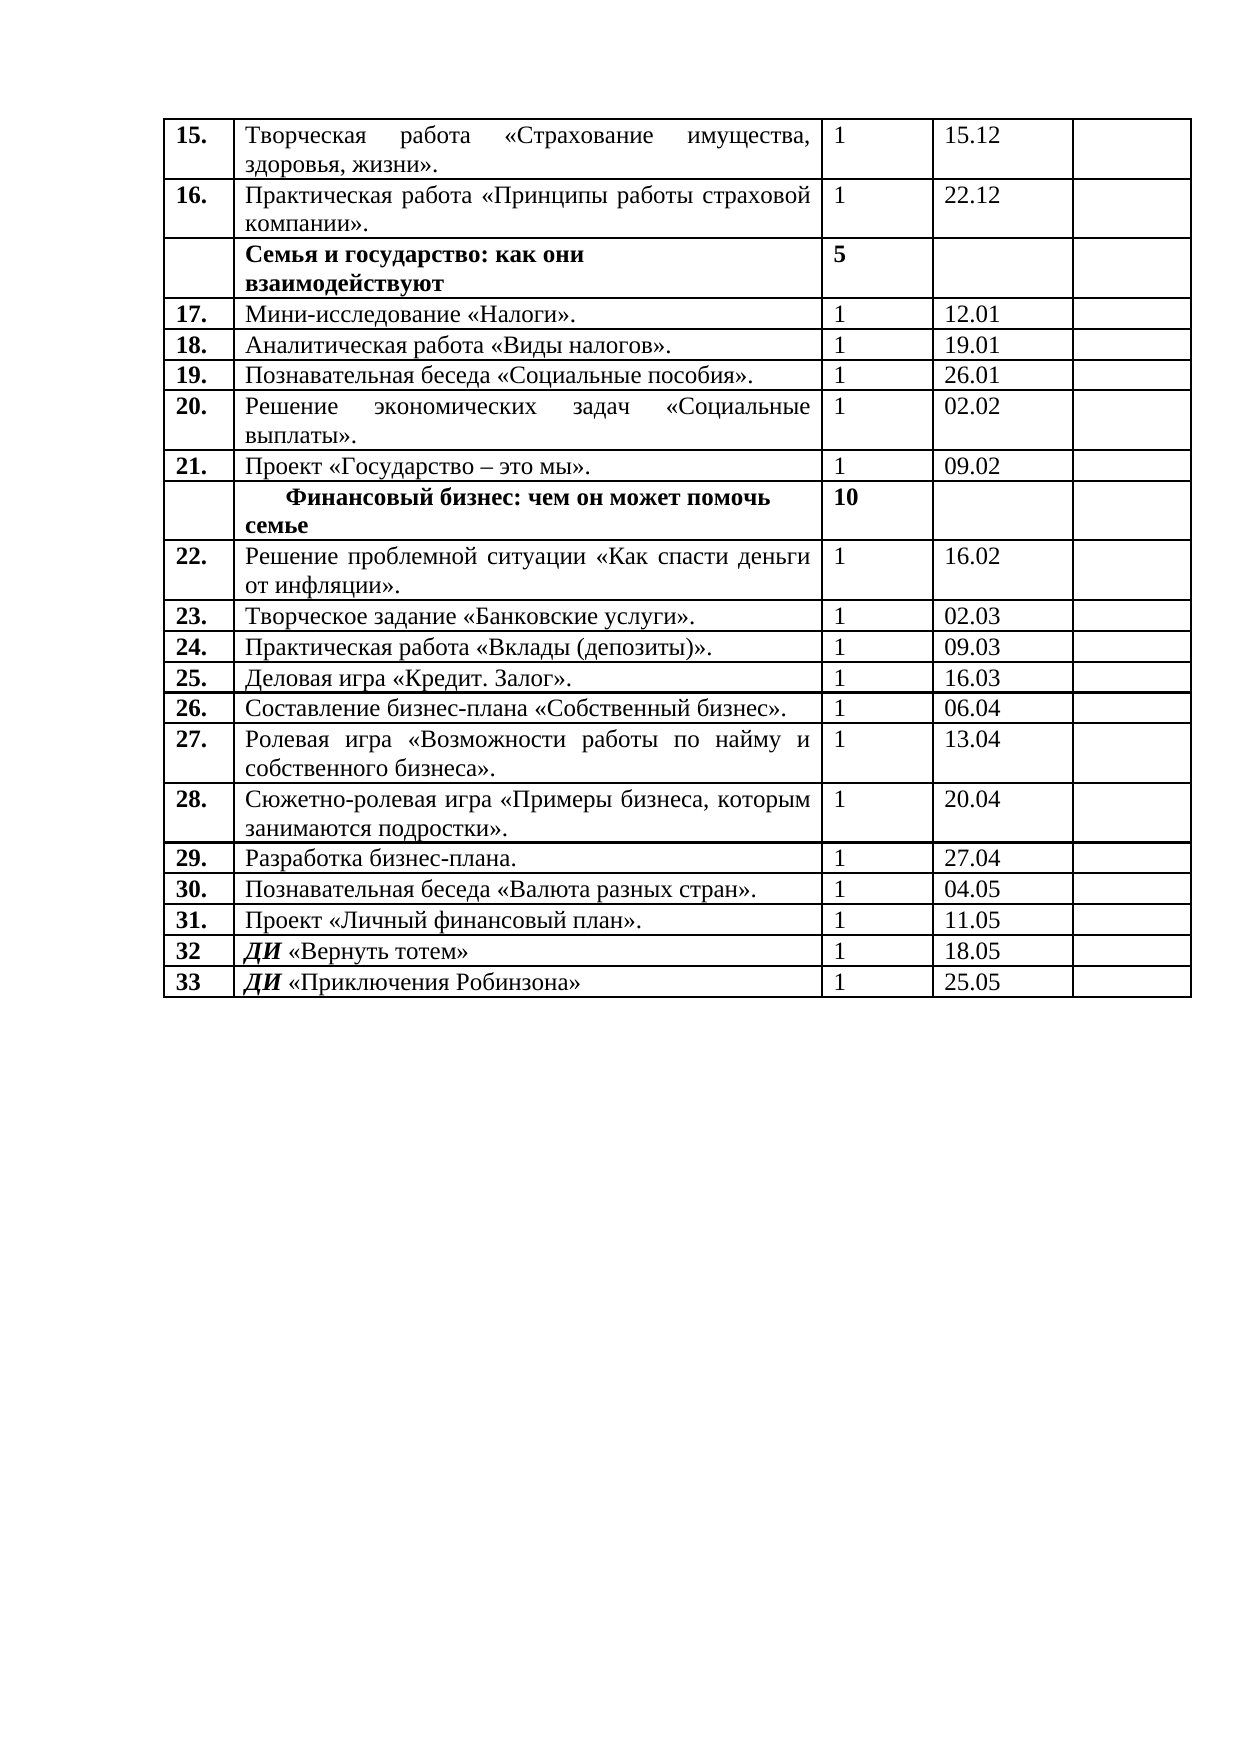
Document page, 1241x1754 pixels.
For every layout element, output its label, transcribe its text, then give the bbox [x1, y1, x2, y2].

table_cell 25.05 [934, 967, 1072, 996]
table_cell 12.01 [934, 299, 1072, 328]
table_cell 24. [165, 632, 233, 661]
table_cell Деловая игра «Кредит. Залог». [235, 663, 821, 691]
table_cell Семья и государство: как они взаимодействуют [235, 239, 821, 297]
table_cell 27. [165, 724, 233, 782]
table_cell [1074, 694, 1190, 722]
table_cell [165, 482, 233, 539]
table_cell 1 [823, 784, 932, 841]
table_cell 22.12 [934, 180, 1072, 237]
table_cell 20.04 [934, 784, 1072, 841]
table_cell 10 [823, 482, 932, 539]
table_cell 1 [823, 330, 932, 358]
table_cell 1 [823, 361, 932, 389]
table_cell 1 [823, 391, 932, 449]
table_cell 1 [823, 724, 932, 782]
table_cell 1 [823, 180, 932, 237]
table_cell 1 [823, 905, 932, 934]
table_cell [1074, 967, 1190, 996]
table_cell [1074, 239, 1190, 297]
table_cell 26. [165, 694, 233, 722]
table_cell 22. [165, 541, 233, 599]
table_cell 09.02 [934, 451, 1072, 480]
table_cell [1074, 299, 1190, 328]
table_cell 18.05 [934, 936, 1072, 965]
table_cell 29. [165, 844, 233, 872]
table_cell 5 [823, 239, 932, 297]
table_cell Проект «Личный финансовый план». [235, 905, 821, 934]
table_cell Творческое задание «Банковские услуги». [235, 601, 821, 630]
table_cell 1 [823, 663, 932, 691]
table_cell [165, 239, 233, 297]
table_cell 1 [823, 541, 932, 599]
table_cell [1074, 905, 1190, 934]
table_cell 1 [823, 601, 932, 630]
table_cell 02.02 [934, 391, 1072, 449]
table_cell 18. [165, 330, 233, 358]
table_cell [1074, 844, 1190, 872]
table_cell 1 [823, 936, 932, 965]
table_cell Познавательная беседа «Валюта разных стран». [235, 874, 821, 903]
table_cell Практическая работа «Принципы работы страховой компании». [235, 180, 821, 237]
table_cell 26.01 [934, 361, 1072, 389]
table_cell Практическая работа «Вклады (депозиты)». [235, 632, 821, 661]
table_cell Мини-исследование «Налоги». [235, 299, 821, 328]
table_cell [1074, 180, 1190, 237]
table_cell [1074, 391, 1190, 449]
table_cell Решение экономических задач «Социальные выплаты». [235, 391, 821, 449]
table_cell [1074, 632, 1190, 661]
table_cell 27.04 [934, 844, 1072, 872]
table_cell 1 [823, 299, 932, 328]
table_cell ДИ «Вернуть тотем» [235, 936, 821, 965]
table_cell Разработка бизнес-плана. [235, 844, 821, 872]
table_cell Аналитическая работа «Виды налогов». [235, 330, 821, 358]
table_cell 02.03 [934, 601, 1072, 630]
table_cell 1 [823, 694, 932, 722]
table_cell 09.03 [934, 632, 1072, 661]
table_cell Проект «Государство – это мы». [235, 451, 821, 480]
table_cell 11.05 [934, 905, 1072, 934]
table_cell 16. [165, 180, 233, 237]
table_cell 16.02 [934, 541, 1072, 599]
table_cell 06.04 [934, 694, 1072, 722]
table_cell 19. [165, 361, 233, 389]
table_cell Финансовый бизнес: чем он может помочь семье [235, 482, 821, 539]
table_cell 1 [823, 844, 932, 872]
table_cell 1 [823, 967, 932, 996]
table_cell 15.12 [934, 120, 1072, 178]
table_cell 33 [165, 967, 233, 996]
table_cell Ролевая игра «Возможности работы по найму и собственного бизнеса». [235, 724, 821, 782]
table_cell [1074, 936, 1190, 965]
table_cell 1 [823, 632, 932, 661]
table_cell Сюжетно-ролевая игра «Примеры бизнеса, которым занимаются подростки». [235, 784, 821, 841]
table_cell [1074, 330, 1190, 358]
table_cell 17. [165, 299, 233, 328]
table_cell [934, 482, 1072, 539]
table_cell 30. [165, 874, 233, 903]
table_cell [1074, 663, 1190, 691]
table_cell 1 [823, 120, 932, 178]
table_cell Решение проблемной ситуации «Как спасти деньги от инфляции». [235, 541, 821, 599]
table_cell 1 [823, 874, 932, 903]
table_cell [1074, 482, 1190, 539]
table_cell 31. [165, 905, 233, 934]
table_cell Составление бизнес-плана «Собственный бизнес». [235, 694, 821, 722]
table_cell 15. [165, 120, 233, 178]
table_cell [1074, 361, 1190, 389]
table_cell [1074, 874, 1190, 903]
table_cell [1074, 784, 1190, 841]
table_cell [1074, 541, 1190, 599]
table_cell 28. [165, 784, 233, 841]
table_cell [1074, 601, 1190, 630]
table_cell 04.05 [934, 874, 1072, 903]
table_cell 25. [165, 663, 233, 691]
table_cell Познавательная беседа «Социальные пособия». [235, 361, 821, 389]
table_cell ДИ «Приключения Робинзона» [235, 967, 821, 996]
table_cell 19.01 [934, 330, 1072, 358]
table_cell 13.04 [934, 724, 1072, 782]
table_cell [1074, 120, 1190, 178]
table_cell Творческая работа «Страхование имущества, здоровья, жизни». [235, 120, 821, 178]
table_cell 23. [165, 601, 233, 630]
table_cell 21. [165, 451, 233, 480]
table_cell 32 [165, 936, 233, 965]
table_cell 1 [823, 451, 932, 480]
table_cell 16.03 [934, 663, 1072, 691]
table_cell 20. [165, 391, 233, 449]
table_cell [1074, 724, 1190, 782]
table_cell [1074, 451, 1190, 480]
table_cell [934, 239, 1072, 297]
